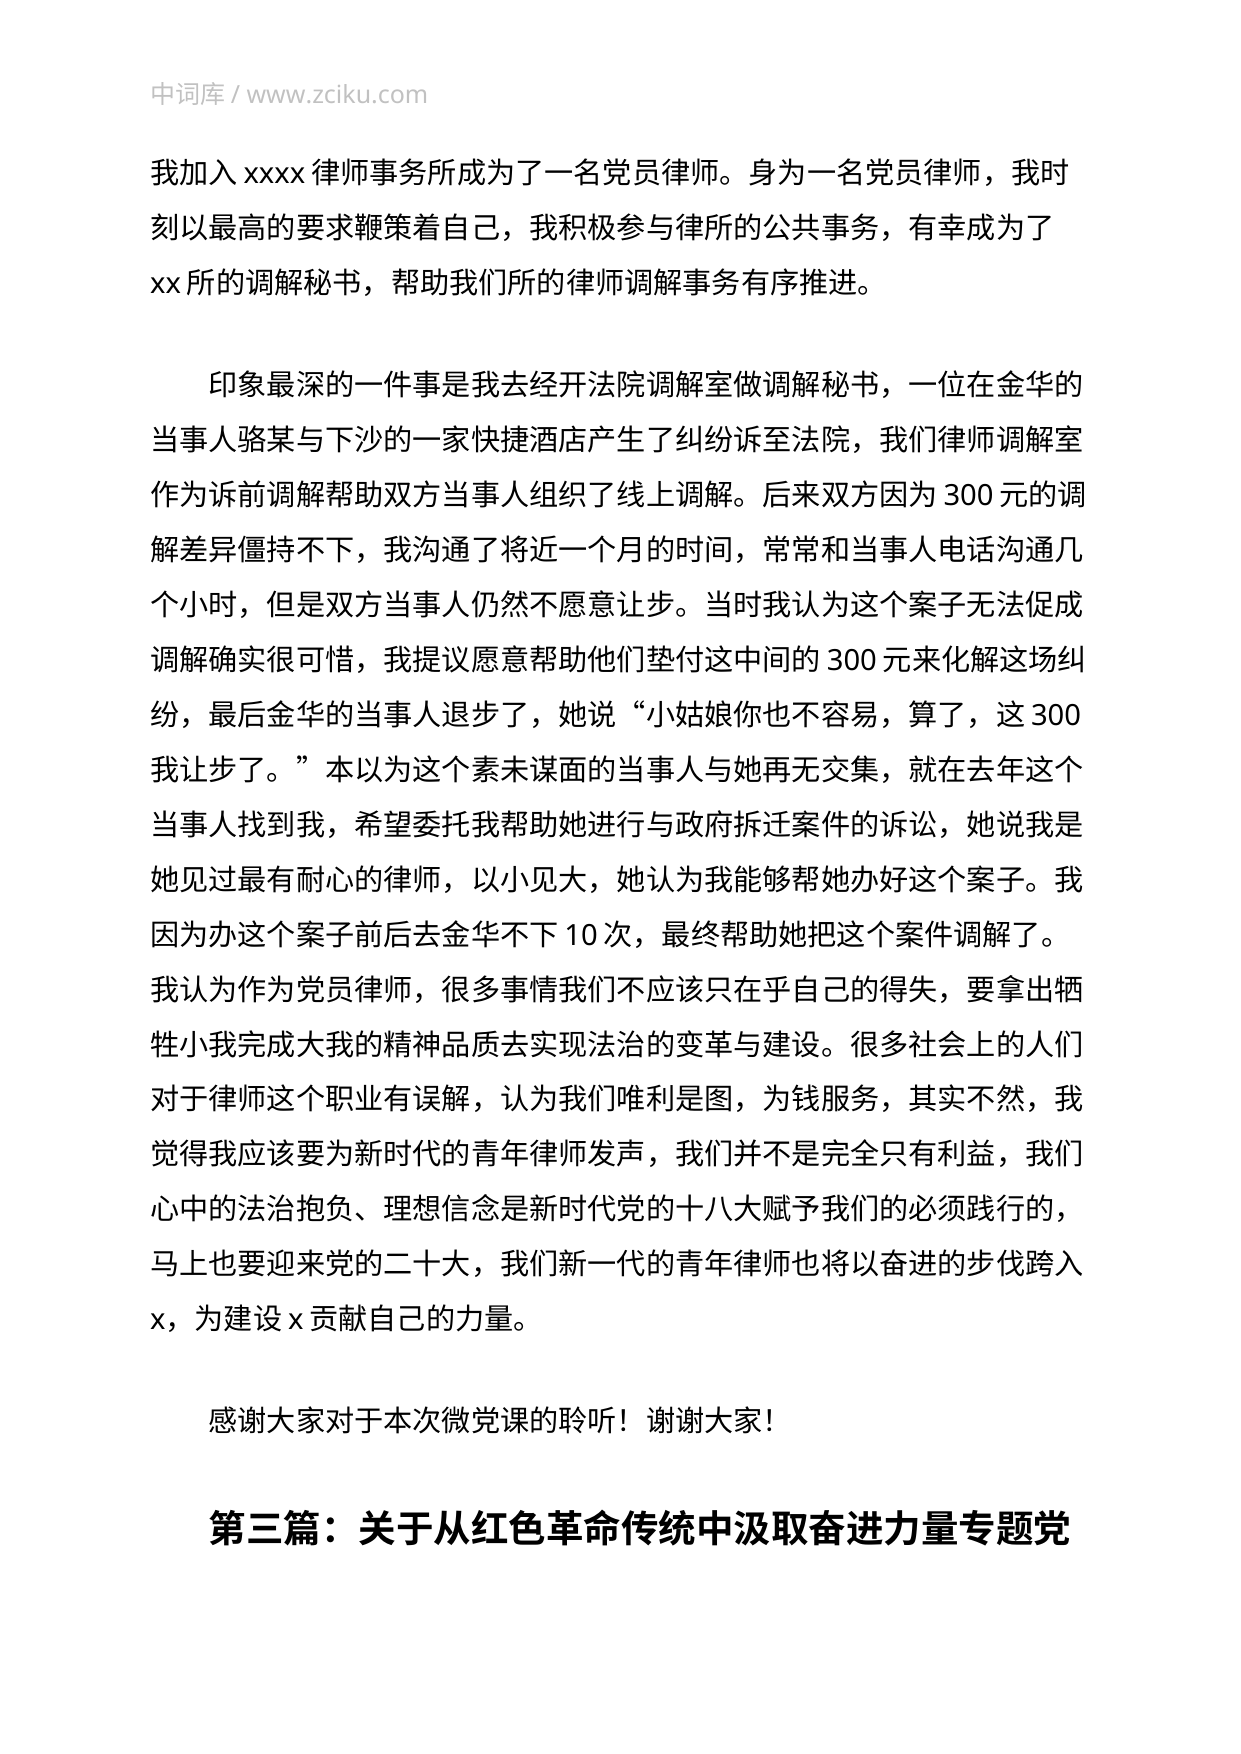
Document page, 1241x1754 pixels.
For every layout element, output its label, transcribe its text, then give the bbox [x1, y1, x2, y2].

text 印象最深的一件事是我去经开法院调解室做调解秘书，一位在金华的当事人骆某与下沙的一家快捷酒店产生了纠纷诉至法院，我们律师调解室作为诉前调解帮助双方当事人组织了线上调解。后来双方因为300元的调解差异僵持不下，我沟通了将近一个月的时间，常常和当事人电话沟通几个小时，但是双方当事人仍然不愿意让步。当时我认为这个案子无法促成调解确实很可惜，我提议愿意帮助他们垫付这中间的300元来化解这场纠纷，最后金华的当事人退步了，她说“小姑娘你也不容易，算了，这300我让步了。”本以为这个素未谋面的当事人与她再无交集，就在去年这个当事人找到我，希望委托我帮助她进行与政府拆迁案件的诉讼，她说我是她见过最有耐心的律师，以小见大，她认为我能够帮她办好这个案子。我因为办这个案子前后去金华不下10次，最终帮助她把这个案件调解了。我认为作为党员律师，很多事情我们不应该只在乎自己的得失，要拿出牺牲小我完成大我的精神品质去实现法治的变革与建设。很多社会上的人们对于律师这个职业有误解，认为我们唯利是图，为钱服务，其实不然，我觉得我应该要为新时代的青年律师发声，我们并不是完全只有利益，我们心中的法治抱负、理想信念是新时代党的十八大赋予我们的必须践行的，马上也要迎来党的二十大，我们新一代的青年律师也将以奋进的步伐跨入x，为建设x贡献自己的力量。 [150, 362, 1090, 1338]
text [150, 1499, 1090, 1553]
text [150, 150, 1090, 302]
text 感谢大家对于本次微党课的聆听！谢谢大家！ [150, 1397, 1090, 1440]
